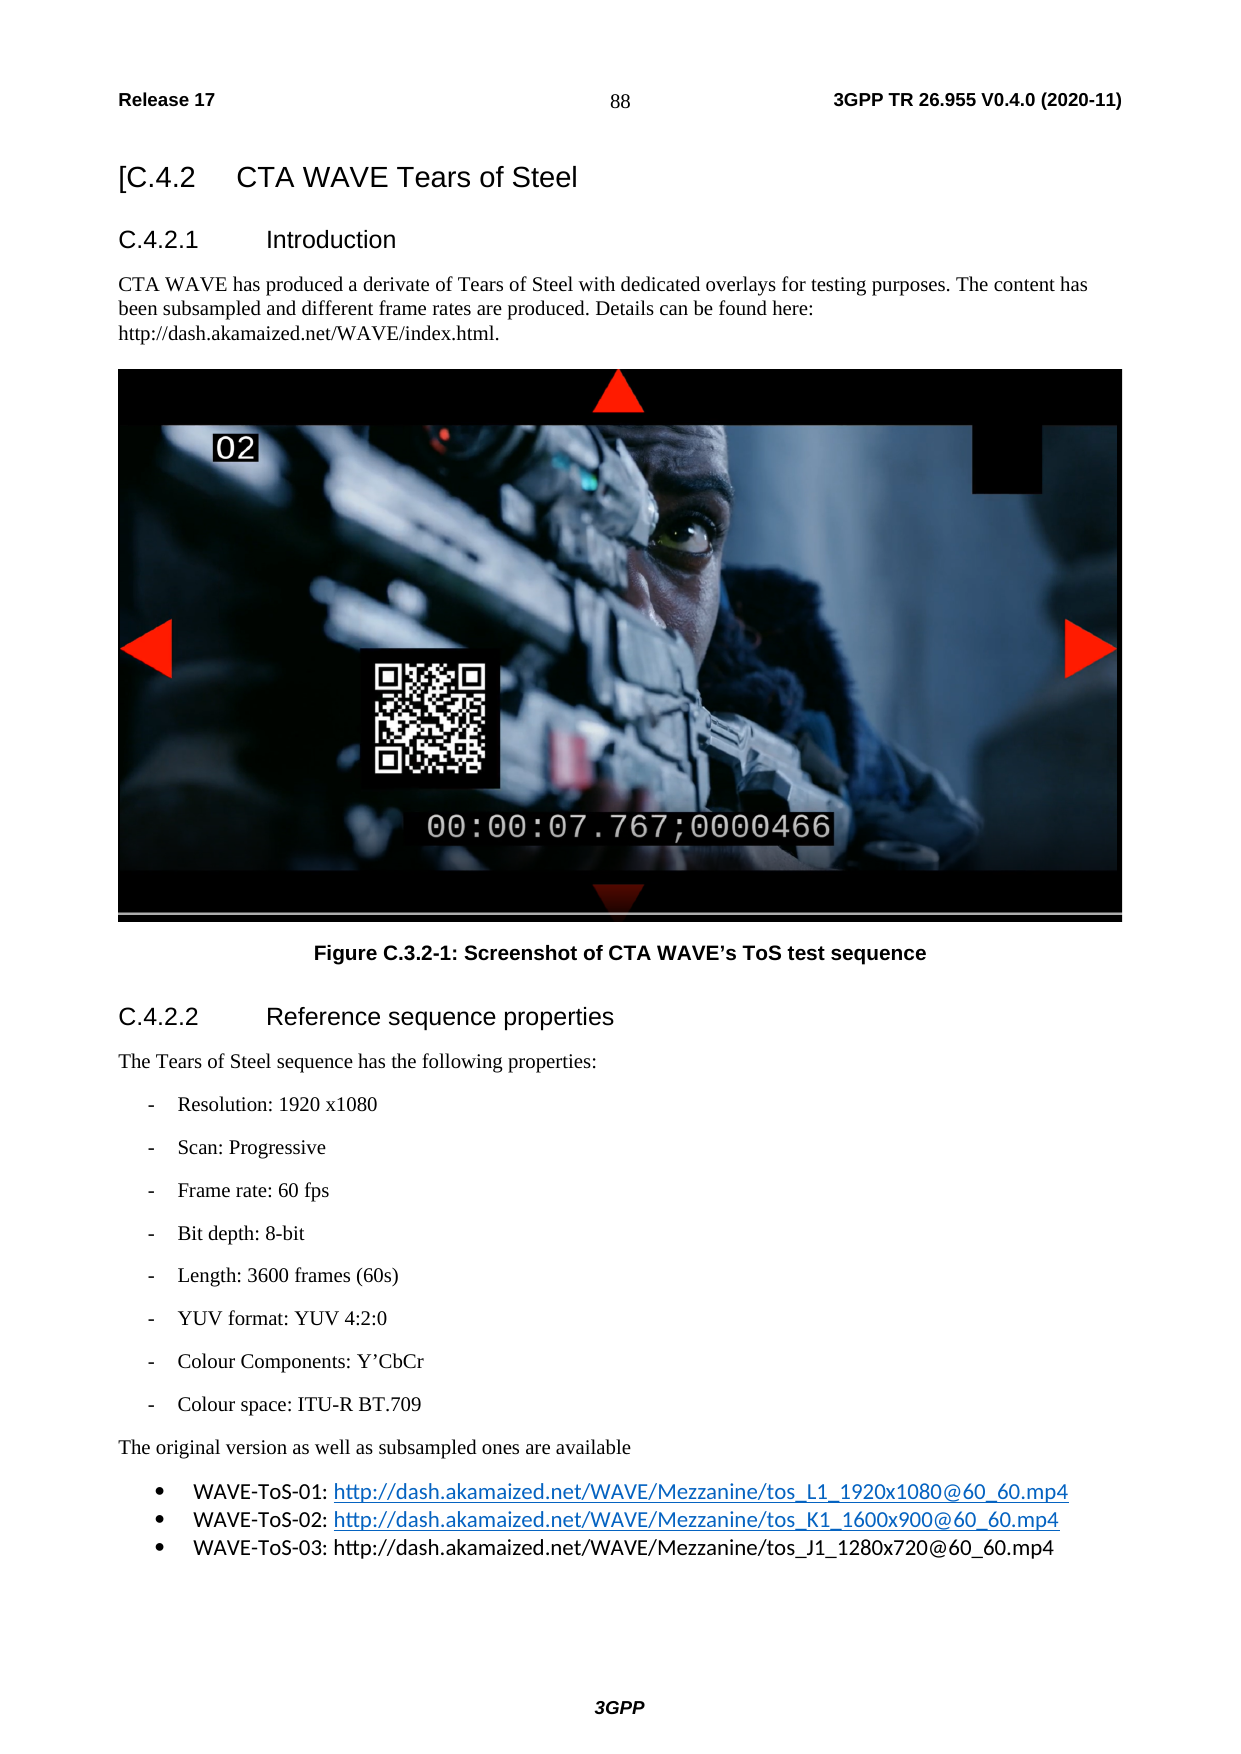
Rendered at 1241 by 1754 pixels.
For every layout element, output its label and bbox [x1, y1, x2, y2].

picture [118, 369, 1123, 922]
